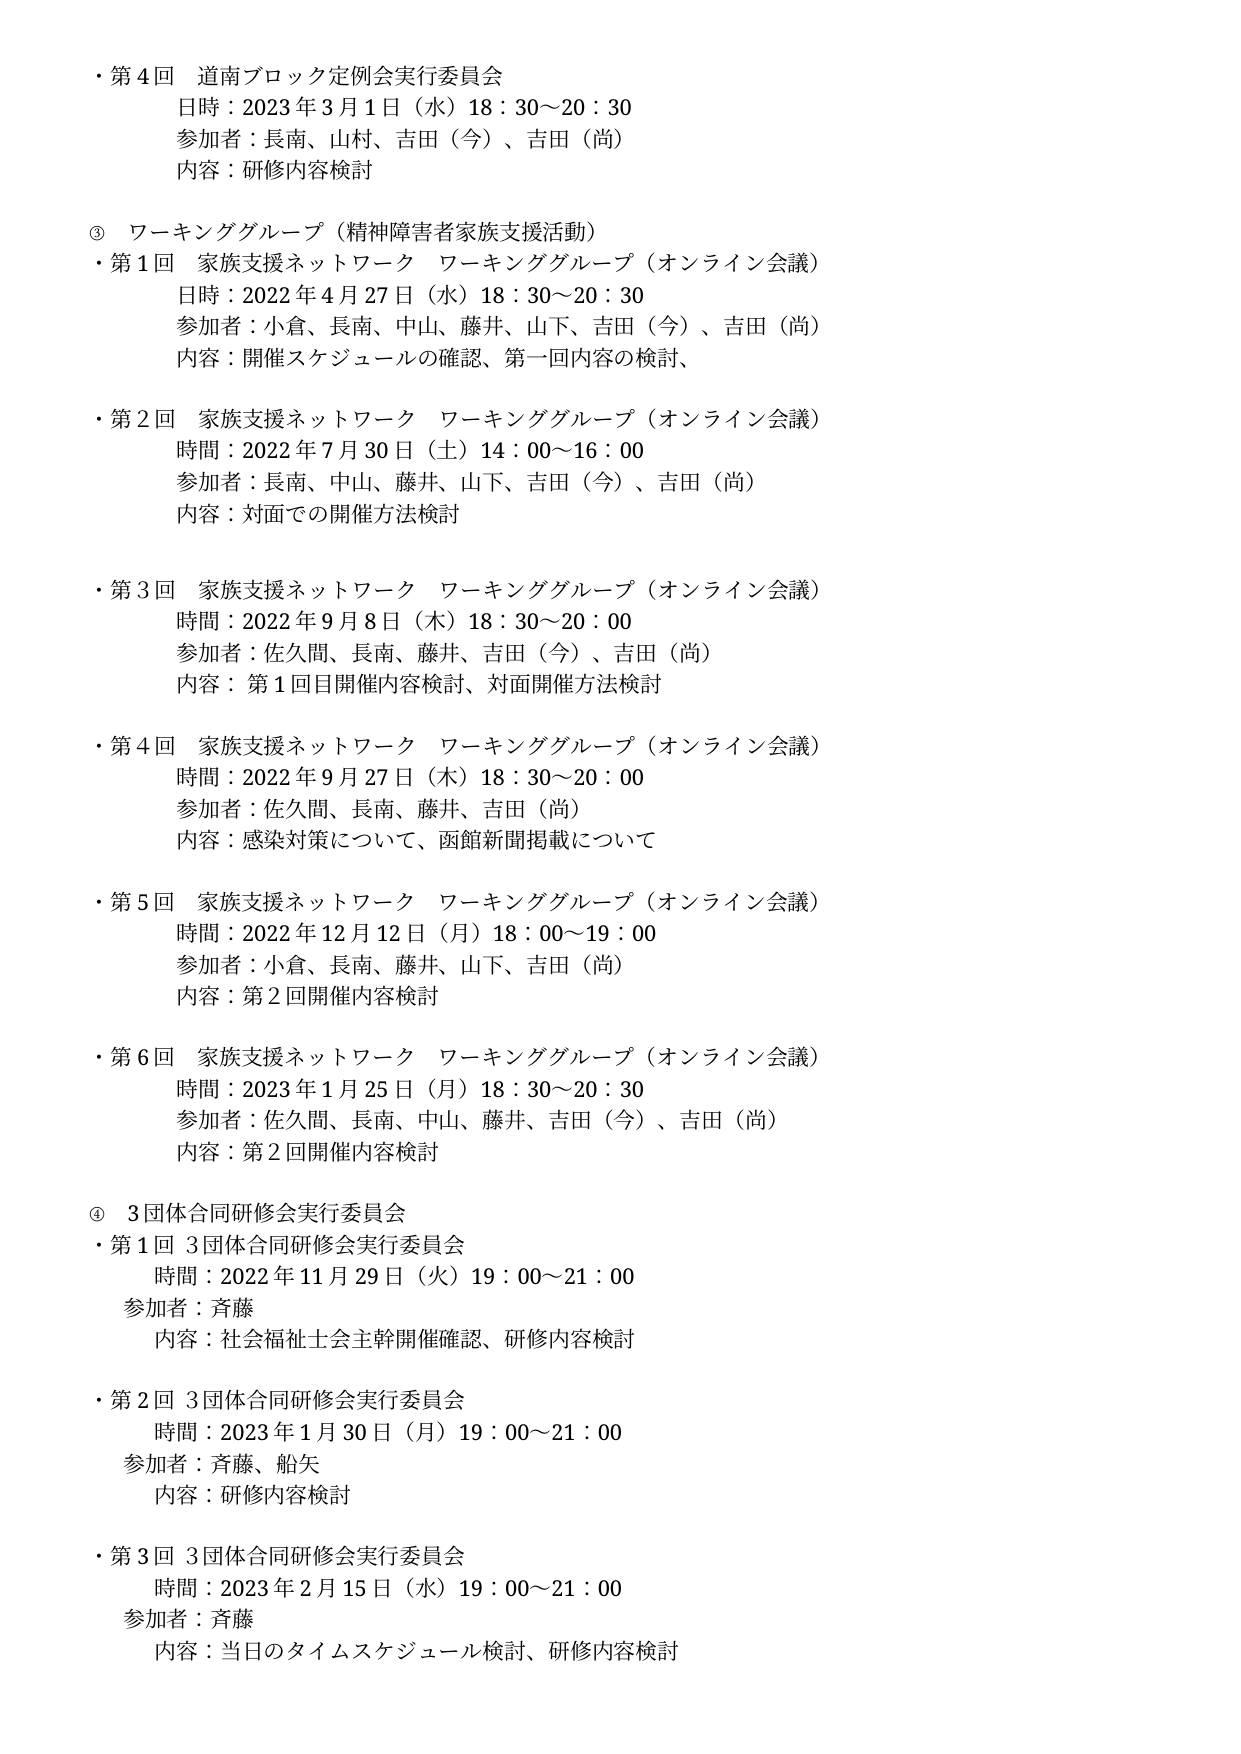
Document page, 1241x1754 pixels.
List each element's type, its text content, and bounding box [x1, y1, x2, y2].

text 参加者：長南、山村、吉田（今）、吉田（尚） [89, 122, 1152, 154]
text 内容：開催スケジュールの確認、第一回内容の検討、 [154, 341, 1152, 372]
text 時間：2023年1月30日（月）19：00〜21：00 [89, 1415, 1152, 1447]
text 内容：対面での開催方法検討 [154, 497, 1152, 528]
text 時間：2022年7月30日（土）14：00～16：00 [89, 434, 1152, 465]
text 参加者：斉藤、船矢 [89, 1447, 1152, 1478]
text 日時：2023年3月1日（水）18：30～20：30 [176, 91, 1152, 122]
text 内容：感染対策について、函館新聞掲載について [89, 823, 1152, 855]
text 内容： 第1回目開催内容検討、対面開催方法検討 [89, 668, 1152, 699]
text 参加者：佐久間、長南、藤井、吉田（今）、吉田（尚） [89, 636, 1152, 668]
text ・第1回 ３団体合同研修会実行委員会 [89, 1228, 1152, 1259]
text 時間：2022年9月8日（木）18：30～20：00 [89, 604, 1152, 636]
text 参加者：佐久間、長南、中山、藤井、吉田（今）、吉田（尚） [89, 1104, 1152, 1135]
text 参加者：長南、中山、藤井、山下、吉田（今）、吉田（尚） [89, 465, 1152, 497]
text 時間：2022年12月12日（月）18：00～19：00 [89, 916, 1152, 948]
text ・第4回 道南ブロック定例会実行委員会 [89, 59, 1152, 91]
text 内容：第２回開催内容検討 [89, 1135, 1152, 1167]
text ・第5回 家族支援ネットワーク ワーキンググループ（オンライン会議） [89, 885, 1152, 916]
text 参加者：斉藤 [89, 1603, 1152, 1634]
text 参加者：佐久間、長南、藤井、吉田（尚） [89, 792, 1152, 823]
text 日時：2022年4月27日（水）18：30～20：30 [89, 278, 1152, 309]
text 時間：2023年1月25日（月）18：30～20：30 [89, 1072, 1152, 1104]
text ④ 3団体合同研修会実行委員会 [89, 1196, 1152, 1228]
text ・第４回 家族支援ネットワーク ワーキンググループ（オンライン会議） [89, 729, 1152, 760]
text ③ ワーキンググループ（精神障害者家族支援活動） [89, 215, 1152, 246]
text ・第6回 家族支援ネットワーク ワーキンググループ（オンライン会議） [89, 1041, 1152, 1072]
text 時間：2022年9月27日（木）18：30～20：00 [89, 760, 1152, 792]
text ・第３回 家族支援ネットワーク ワーキンググループ（オンライン会議） [89, 573, 1152, 604]
text 時間：2023年2月15日（水）19：00〜21：00 [89, 1571, 1152, 1603]
text 内容：当日のタイムスケジュール検討、研修内容検討 [89, 1634, 1152, 1666]
text 内容：研修内容検討 [89, 1478, 1152, 1510]
text 参加者：斉藤 [89, 1291, 1152, 1322]
text 時間：2022年11月29日（火）19：00〜21：00 [89, 1259, 1152, 1291]
text ・第2回 ３団体合同研修会実行委員会 [89, 1384, 1152, 1415]
text ・第3回 ３団体合同研修会実行委員会 [89, 1539, 1152, 1571]
text 内容：第２回開催内容検討 [89, 979, 1152, 1011]
text 参加者：小倉、長南、藤井、山下、吉田（尚） [89, 948, 1152, 979]
text ・第２回 家族支援ネットワーク ワーキンググループ（オンライン会議） [89, 402, 1152, 434]
text ・第1回 家族支援ネットワーク ワーキンググループ（オンライン会議） [89, 246, 1152, 278]
text 参加者：小倉、長南、中山、藤井、山下、吉田（今）、吉田（尚） [89, 309, 1152, 341]
text 内容：研修内容検討 [89, 154, 1152, 185]
text 内容：社会福祉士会主幹開催確認、研修内容検討 [89, 1322, 1152, 1354]
